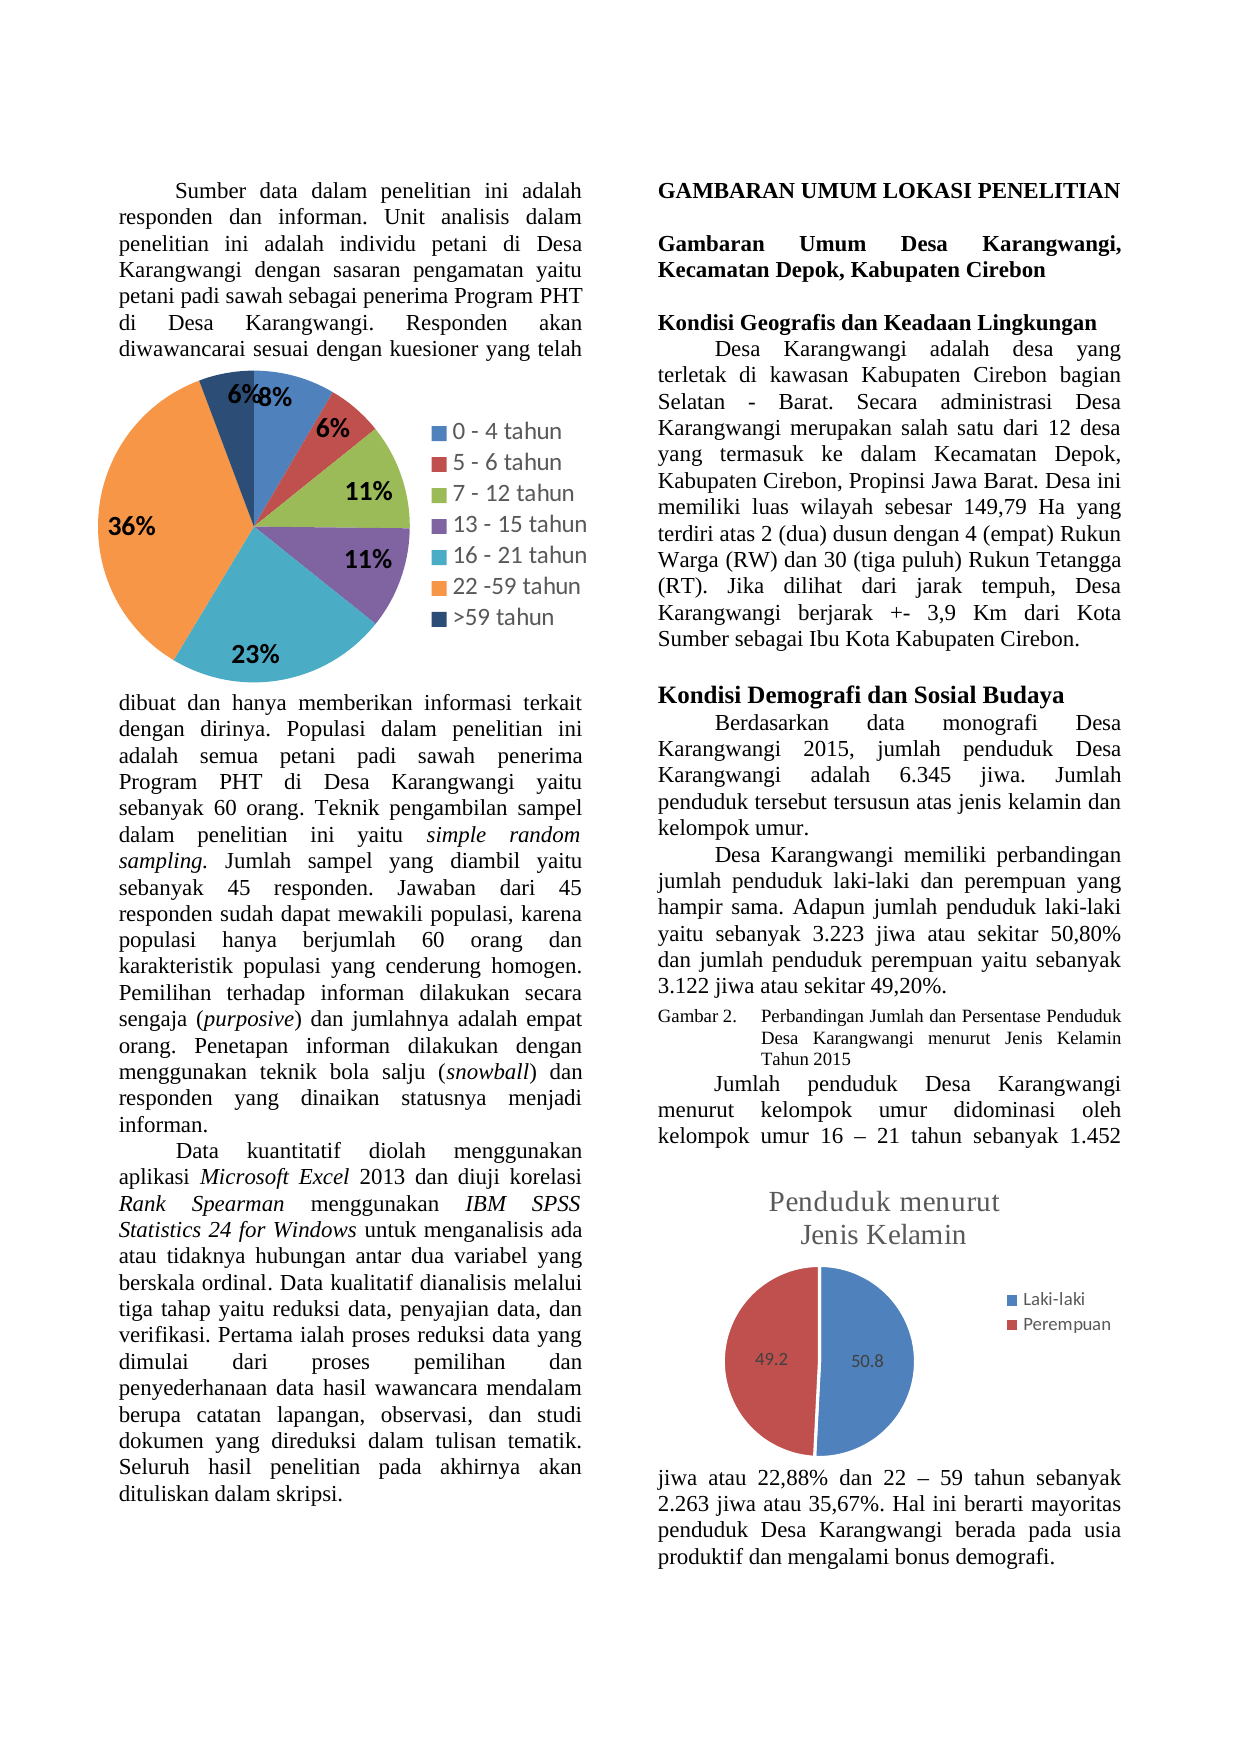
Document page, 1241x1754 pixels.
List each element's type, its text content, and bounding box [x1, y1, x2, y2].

text Gambaran Umum Desa Karangwangi, Kecamatan Depok, Kabupaten Cirebon [658, 230, 1122, 282]
text Jumlah penduduk Desa Karangwangi menurut kelompok umur didominasi oleh kelompok umur 16 – 21 tahun sebanyak 1.452 jiwa atau 22,88% dan 22 – 59 tahun sebanyak 2.263 jiwa atau 35,67%. Hal ini berarti mayoritas penduduk Desa Karangwangi berada pada usia produktif dan mengalami bonus demografi. [658, 1464, 1122, 1569]
text Sumber data dalam penelitian ini adalah responden dan informan. Unit analisis dalam penelitian ini adalah individu petani di Desa Karangwangi dengan sasaran pengamatan yaitu petani padi sawah sebagai penerima Program PHT di Desa Karangwangi. Responden akan diwawancarai sesuai dengan kuesioner yang telah dibuat dan hanya memberikan informasi terkait dengan dirinya. Populasi dalam penelitian ini adalah semua petani padi sawah penerima Program PHT di Desa Karangwangi yaitu sebanyak 60 orang. Teknik pengambilan sampel dalam penelitian ini yaitu simple random sampling. Jumlah sampel yang diambil yaitu sebanyak 45 responden. Jawaban dari 45 responden sudah dapat mewakili populasi, karena populasi hanya berjumlah 60 orang dan karakteristik populasi yang cenderung homogen. Pemilihan terhadap informan dilakukan secara sengaja (purposive) dan jumlahnya adalah empat orang. Penetapan informan dilakukan dengan menggunakan teknik bola salju (snowball) dan responden yang dinaikan statusnya menjadi informan. [118, 689, 583, 1137]
subtitle GAMBARAN UMUM LOKASI PENELITIAN [658, 177, 1122, 203]
text Sumber data dalam penelitian ini adalah responden dan informan. Unit analisis dalam penelitian ini adalah individu petani di Desa Karangwangi dengan sasaran pengamatan yaitu petani padi sawah sebagai penerima Program PHT di Desa Karangwangi. Responden akan diwawancarai sesuai dengan kuesioner yang telah dibuat dan hanya memberikan informasi terkait dengan dirinya. Populasi dalam penelitian ini adalah semua petani padi sawah penerima Program PHT di Desa Karangwangi yaitu sebanyak 60 orang. Teknik pengambilan sampel dalam penelitian ini yaitu simple random sampling. Jumlah sampel yang diambil yaitu sebanyak 45 responden. Jawaban dari 45 responden sudah dapat mewakili populasi, karena populasi hanya berjumlah 60 orang dan karakteristik populasi yang cenderung homogen. Pemilihan terhadap informan dilakukan secara sengaja (purposive) dan jumlahnya adalah empat orang. Penetapan informan dilakukan dengan menggunakan teknik bola salju (snowball) dan responden yang dinaikan statusnya menjadi informan. [118, 177, 583, 364]
text Jumlah penduduk Desa Karangwangi menurut kelompok umur didominasi oleh kelompok umur 16 – 21 tahun sebanyak 1.452 jiwa atau 22,88% dan 22 – 59 tahun sebanyak 2.263 jiwa atau 35,67%. Hal ini berarti mayoritas penduduk Desa Karangwangi berada pada usia produktif dan mengalami bonus demografi. [658, 1070, 1122, 1162]
text Desa Karangwangi memiliki perbandingan jumlah penduduk laki-laki dan perempuan yang hampir sama. Adapun jumlah penduduk laki-laki yaitu sebanyak 3.223 jiwa atau sekitar 50,80% dan jumlah penduduk perempuan yaitu sebanyak 3.122 jiwa atau sekitar 49,20%. [658, 841, 1122, 999]
text Berdasarkan data monografi Desa Karangwangi 2015, jumlah penduduk Desa Karangwangi adalah 6.345 jiwa. Jumlah penduduk tersebut tersusun atas jenis kelamin dan kelompok umur. [658, 709, 1122, 841]
text Desa Karangwangi adalah desa yang terletak di kawasan Kabupaten Cirebon bagian Selatan - Barat. Secara administrasi Desa Karangwangi merupakan salah satu dari 12 desa yang termasuk ke dalam Kecamatan Depok, Kabupaten Cirebon, Propinsi Jawa Barat. Desa ini memiliki luas wilayah sebesar 149,79 Ha yang terdiri atas 2 (dua) dusun dengan 4 (empat) Rukun Warga (RW) dan 30 (tiga puluh) Rukun Tetangga (RT). Jika dilihat dari jarak tempuh, Desa Karangwangi berjarak +- 3,9 Km dari Kota Sumber sebagai Ibu Kota Kabupaten Cirebon. [658, 335, 1122, 651]
text Data kuantitatif diolah menggunakan aplikasi Microsoft Excel 2013 dan diuji korelasi Rank Spearman menggunakan IBM SPSS Statistics 24 for Windows untuk menganalisis ada atau tidaknya hubungan antar dua variabel yang berskala ordinal. Data kualitatif dianalisis melalui tiga tahap yaitu reduksi data, penyajian data, dan verifikasi. Pertama ialah proses reduksi data yang dimulai dari proses pemilihan dan penyederhanaan data hasil wawancara mendalam berupa catatan lapangan, observasi, dan studi dokumen yang direduksi dalam tulisan tematik. Seluruh hasil penelitian pada akhirnya akan dituliskan dalam skripsi. [118, 1137, 583, 1506]
text Kondisi Geografis dan Keadaan Lingkungan [658, 309, 1122, 335]
text Gambar 2. Perbandingan Jumlah dan Persentase Penduduk Desa Karangwangi menurut Jenis Kelamin Tahun 2015 [658, 1005, 1122, 1070]
text Kondisi Demografi dan Sosial Budaya [658, 680, 1122, 709]
